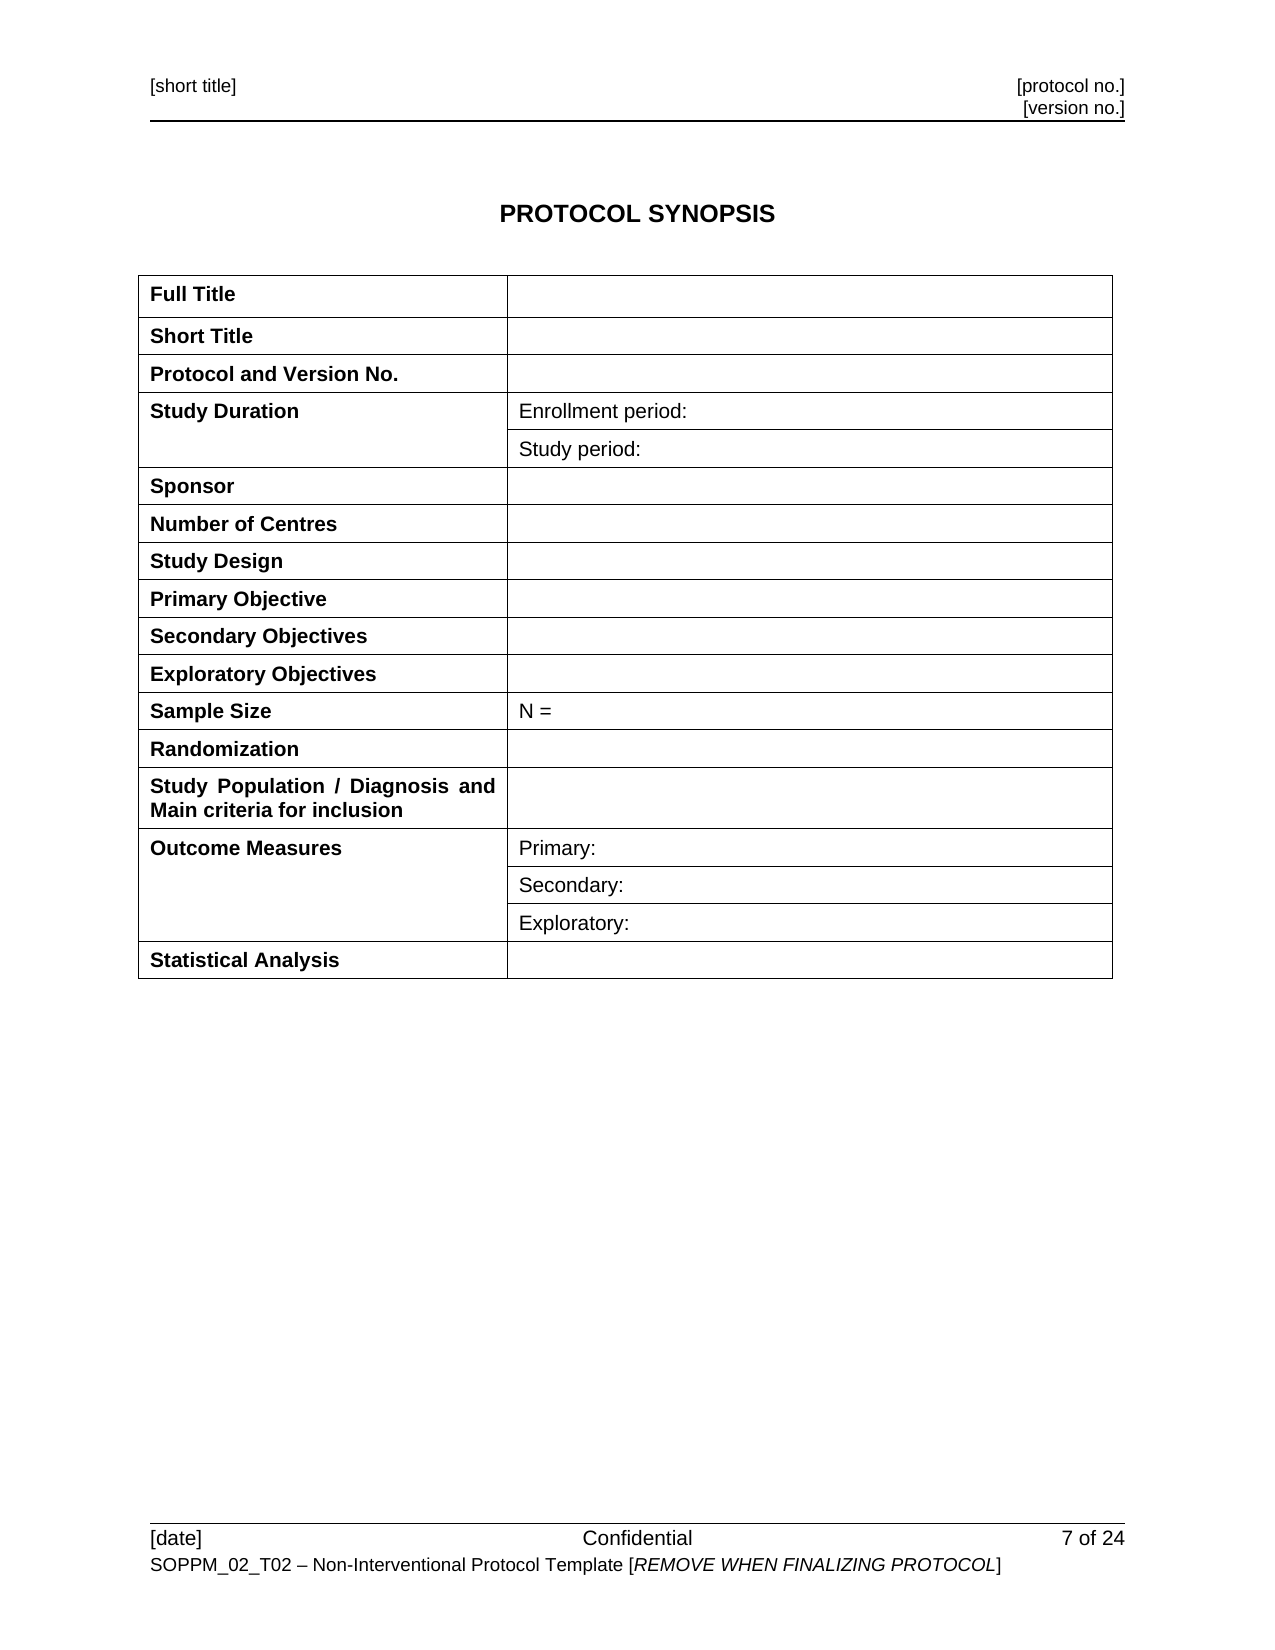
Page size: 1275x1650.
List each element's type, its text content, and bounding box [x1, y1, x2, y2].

table_cell [508, 942, 1112, 978]
table_cell [508, 730, 1112, 767]
table_cell Sponsor [139, 468, 507, 504]
table_header Full Title [139, 276, 507, 317]
table_cell [508, 355, 1112, 392]
table_cell Protocol and Version No. [139, 355, 507, 392]
table_cell [508, 580, 1112, 617]
table_cell Number of Centres [139, 505, 507, 542]
table_cell Short Title [139, 318, 507, 354]
table_cell Study Design [139, 543, 507, 579]
table_cell Statistical Analysis [139, 942, 507, 978]
table_cell Study Population / Diagnosis and Main criteria for inclusion [139, 768, 507, 828]
table_cell [508, 655, 1112, 692]
table_cell [508, 468, 1112, 504]
table_cell Exploratory Objectives [139, 655, 507, 692]
table_cell [508, 543, 1112, 579]
table_cell Exploratory: [508, 904, 1112, 941]
table_cell Outcome Measures [139, 829, 507, 941]
table_cell N = [508, 693, 1112, 729]
table_cell [508, 505, 1112, 542]
table_cell [508, 618, 1112, 654]
text PROTOCOL SYNOPSIS [150, 198, 1125, 227]
table_cell [508, 318, 1112, 354]
table_cell [508, 768, 1112, 828]
table_header [508, 276, 1112, 317]
table_cell Secondary Objectives [139, 618, 507, 654]
table_cell Primary Objective [139, 580, 507, 617]
table_cell Study period: [508, 430, 1112, 467]
table_cell Sample Size [139, 693, 507, 729]
table_cell Primary: [508, 829, 1112, 866]
table_cell Randomization [139, 730, 507, 767]
table_cell Enrollment period: [508, 393, 1112, 429]
table_cell Secondary: [508, 867, 1112, 903]
table_cell Study Duration [139, 393, 507, 467]
